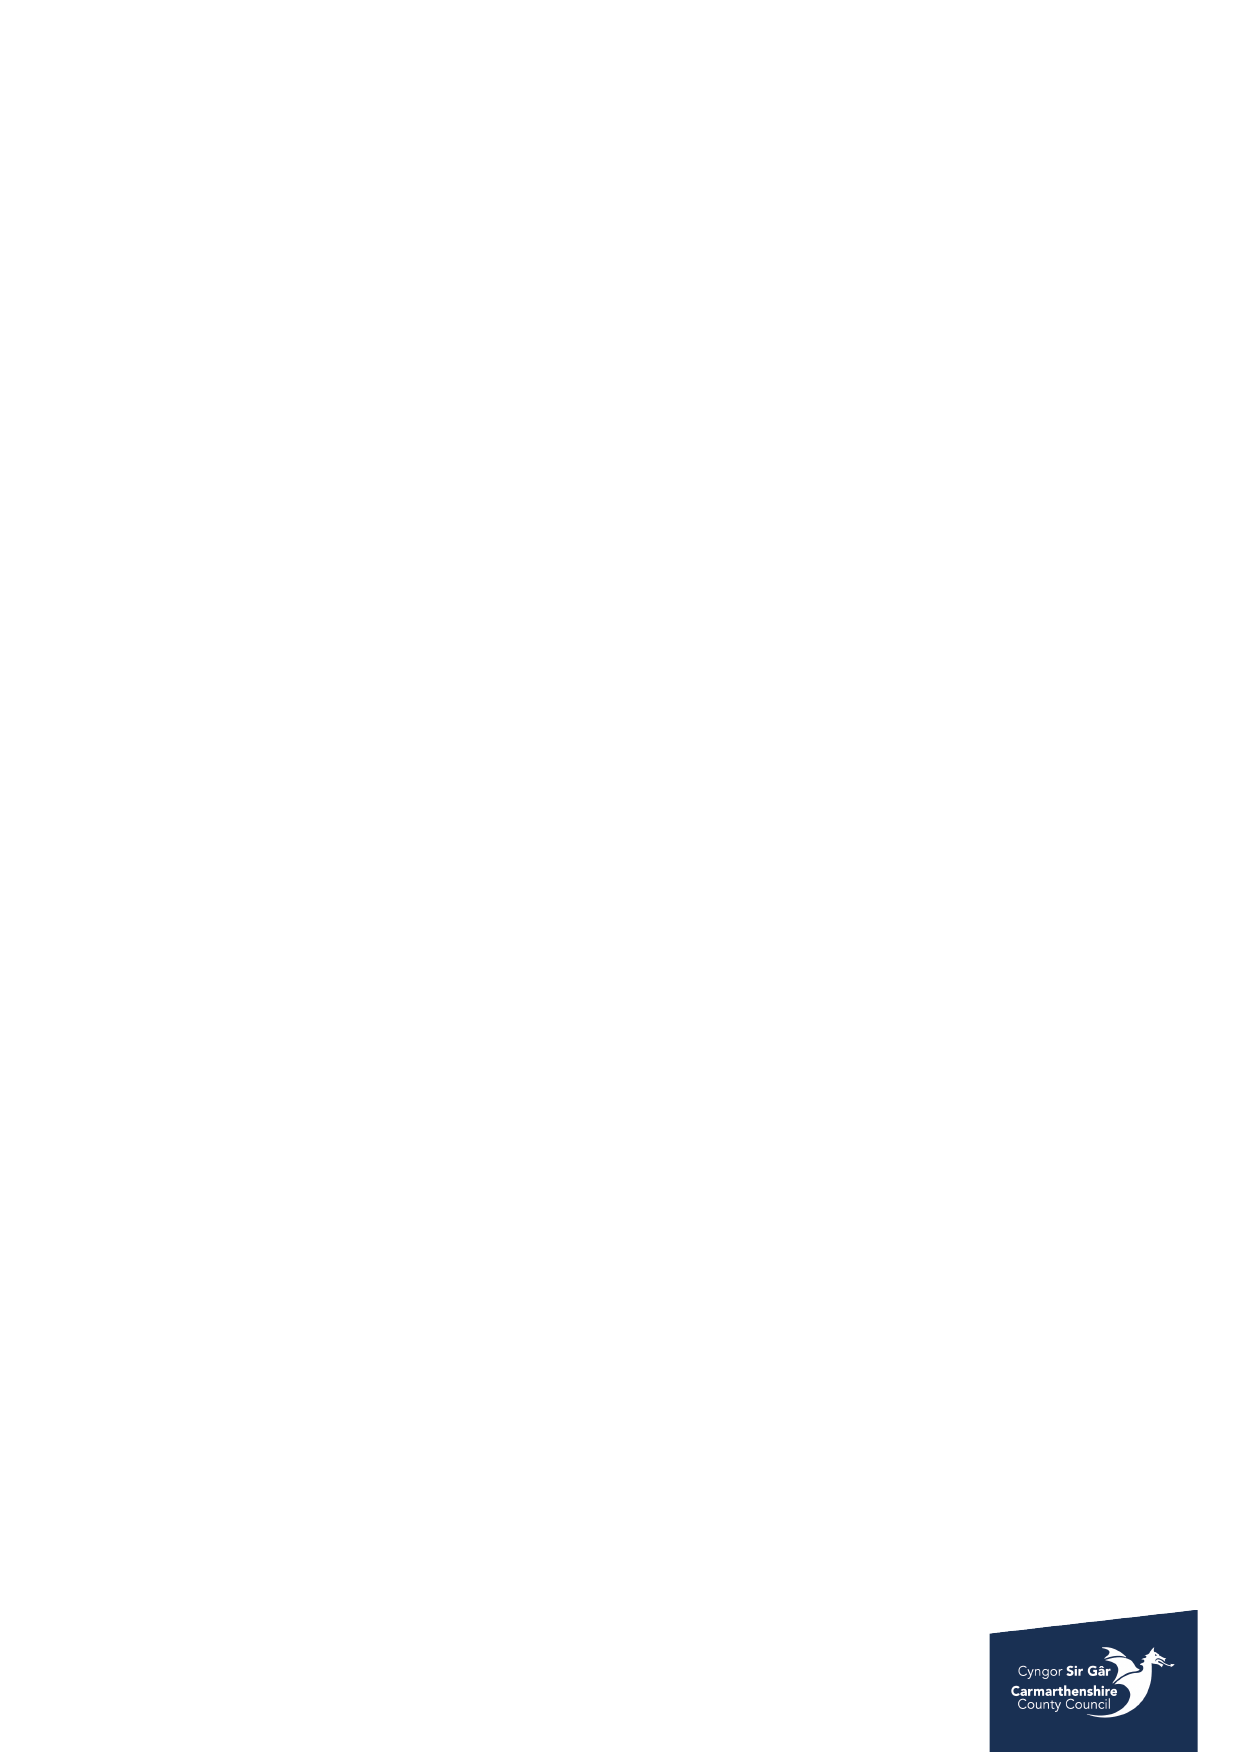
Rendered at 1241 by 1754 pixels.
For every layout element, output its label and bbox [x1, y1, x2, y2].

picture [989, 1610, 1198, 1752]
